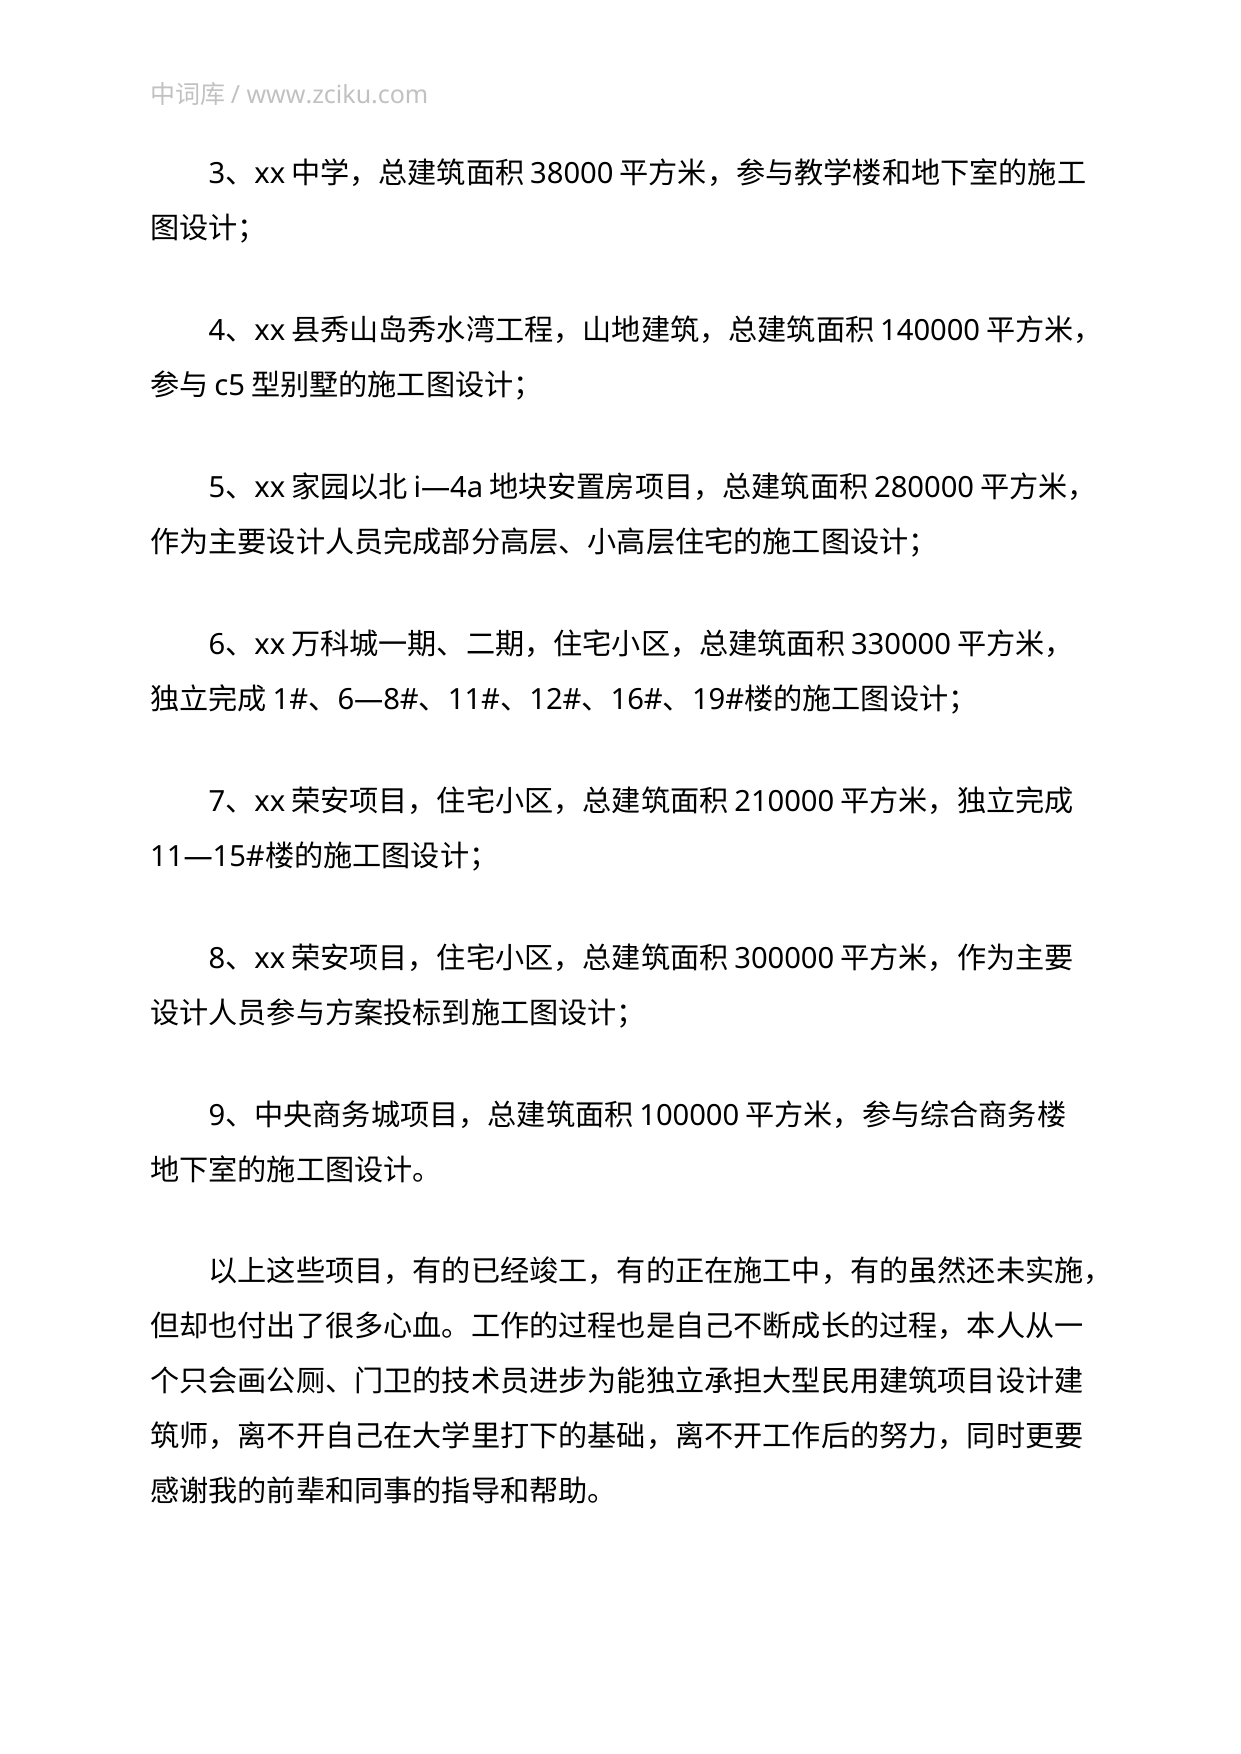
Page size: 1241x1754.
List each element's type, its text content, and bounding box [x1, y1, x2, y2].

text 7、xx荣安项目，住宅小区，总建筑面积210000平方米，独立完成11—15#楼的施工图设计； [150, 777, 1090, 875]
text 5、xx家园以北i—4a地块安置房项目，总建筑面积280000平方米，作为主要设计人员完成部分高层、小高层住宅的施工图设计； [150, 464, 1090, 561]
text 3、xx中学，总建筑面积38000平方米，参与教学楼和地下室的施工图设计； [150, 150, 1090, 247]
text 以上这些项目，有的已经竣工，有的正在施工中，有的虽然还未实施，但却也付出了很多心血。工作的过程也是自己不断成长的过程，本人从一个只会画公厕、门卫的技术员进步为能独立承担大型民用建筑项目设计建筑师，离不开自己在大学里打下的基础，离不开工作后的努力，同时更要感谢我的前辈和同事的指导和帮助。 [150, 1248, 1090, 1510]
text 9、中央商务城项目，总建筑面积100000平方米，参与综合商务楼地下室的施工图设计。 [150, 1091, 1090, 1188]
text 4、xx县秀山岛秀水湾工程，山地建筑，总建筑面积140000平方米，参与c5型别墅的施工图设计； [150, 307, 1090, 404]
text 8、xx荣安项目，住宅小区，总建筑面积300000平方米，作为主要设计人员参与方案投标到施工图设计； [150, 934, 1090, 1032]
text 6、xx万科城一期、二期，住宅小区，总建筑面积330000平方米，独立完成1#、6—8#、11#、12#、16#、19#楼的施工图设计； [150, 621, 1090, 718]
